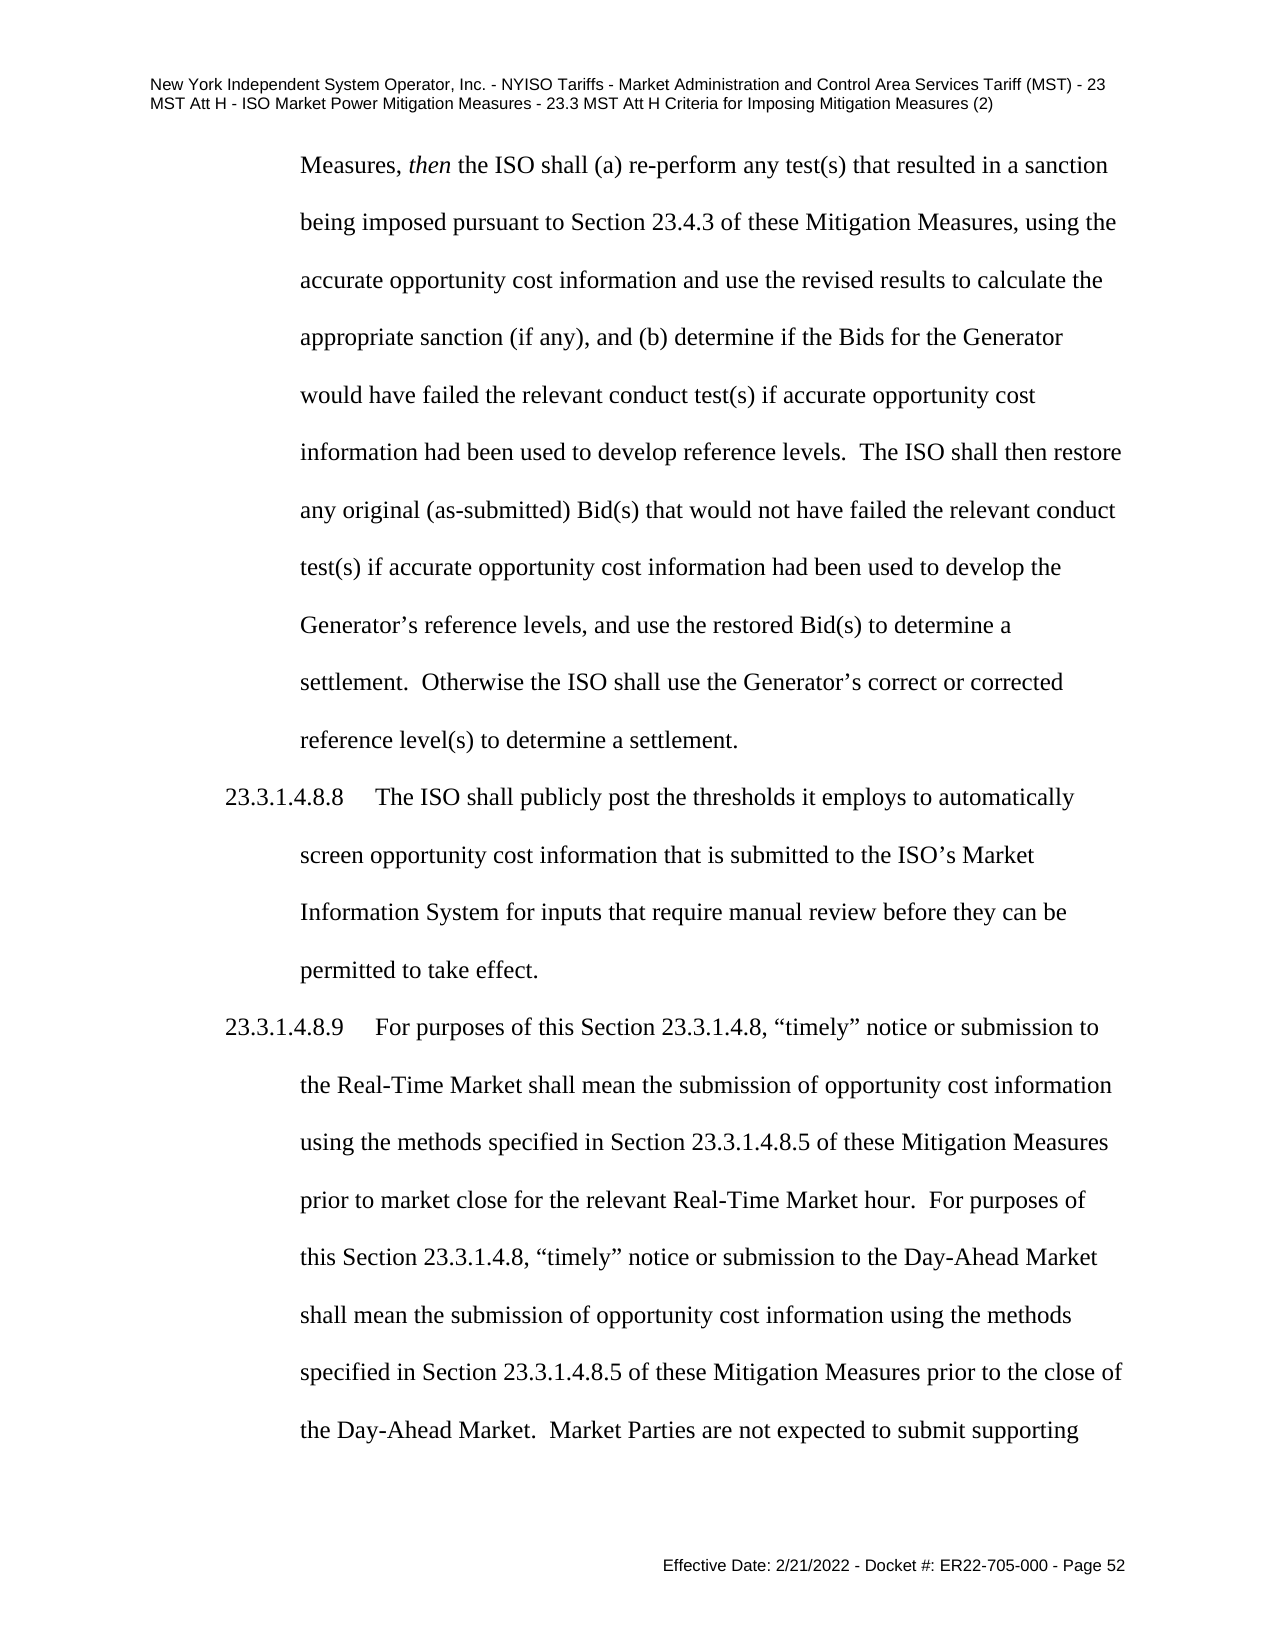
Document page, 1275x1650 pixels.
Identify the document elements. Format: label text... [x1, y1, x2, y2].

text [225, 150, 1125, 754]
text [225, 1012, 1125, 1444]
text 23.3.1.4.8.8 The ISO shall publicly post the thresholds it employs to automatically screen opportunity cost information that is submitted to the ISO’s Market Information System for inputs that require manual review before they can be permitted to take effect. [225, 782, 1125, 984]
